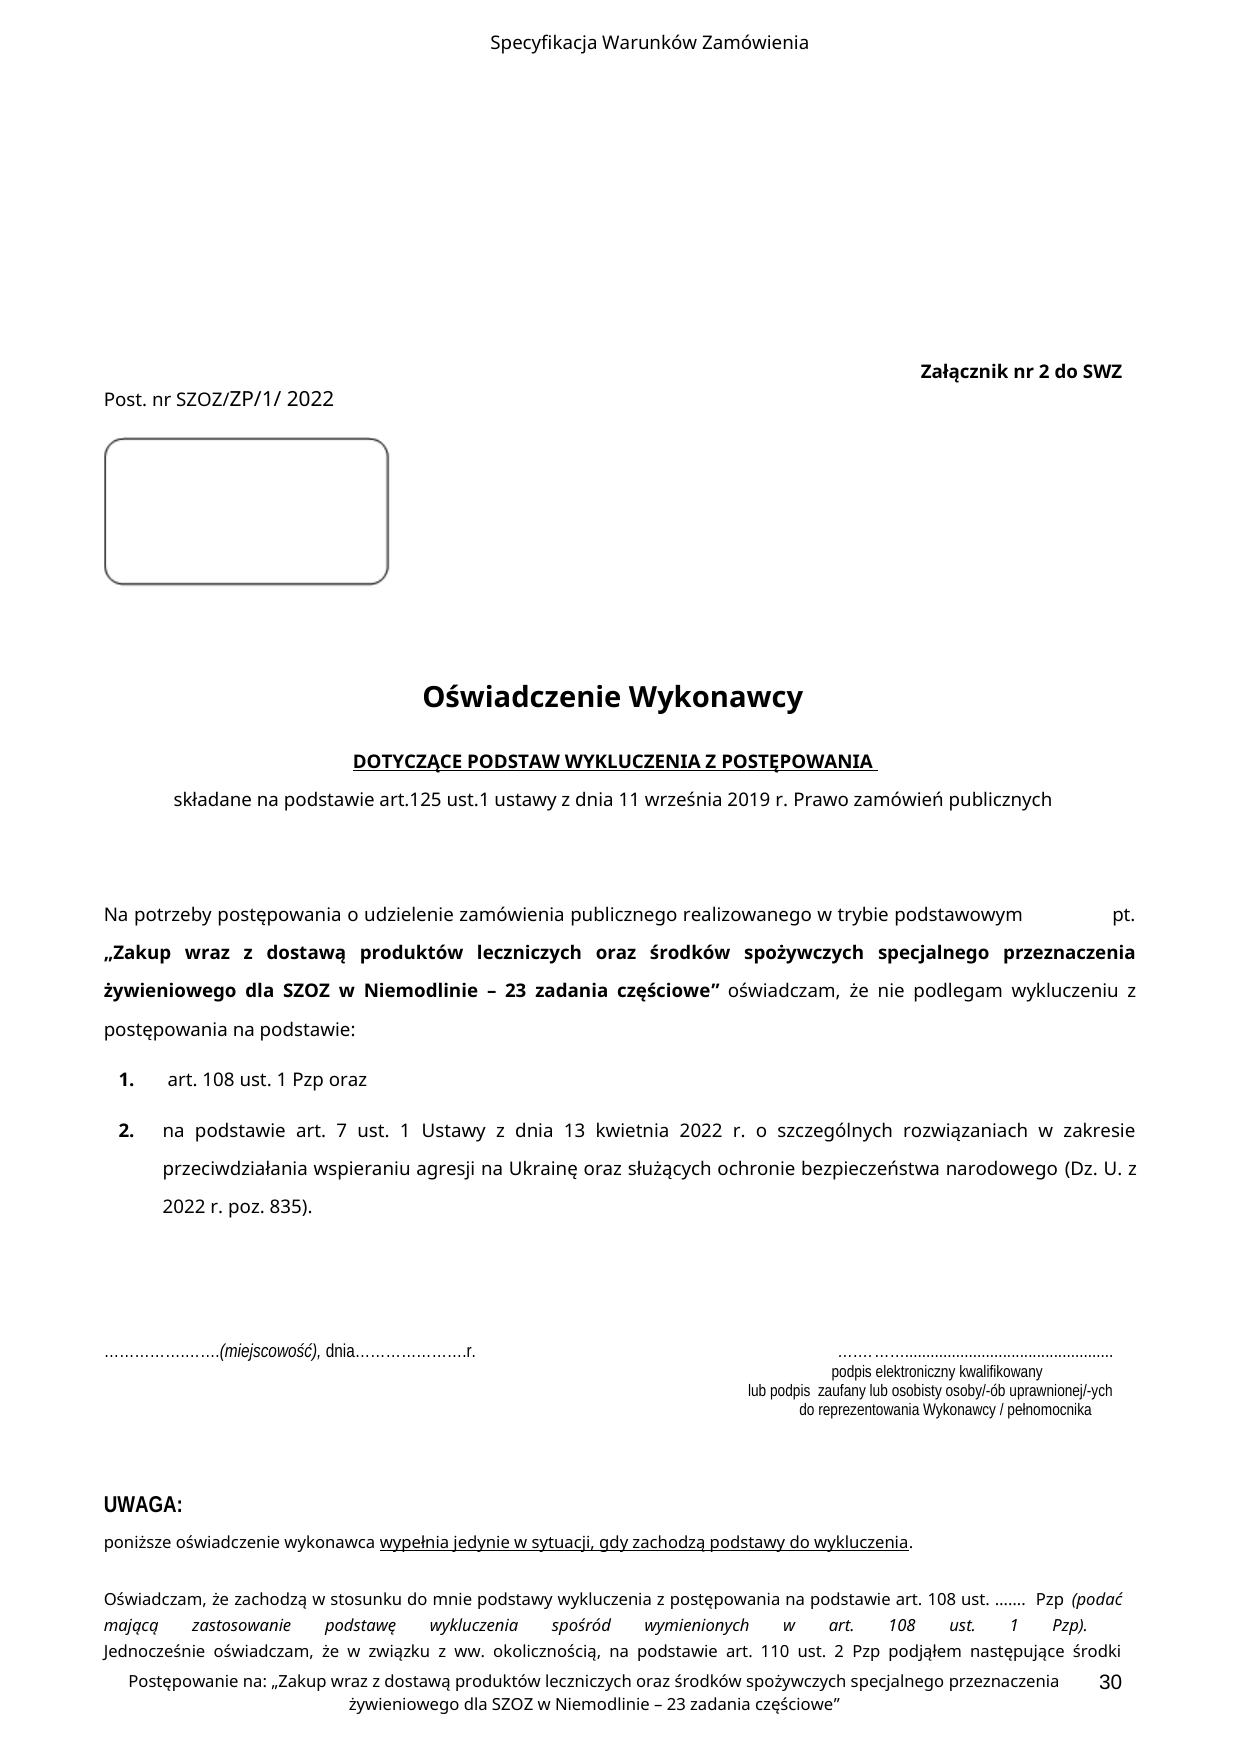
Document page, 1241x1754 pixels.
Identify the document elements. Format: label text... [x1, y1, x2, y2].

text do reprezentowania Wykonawcy / pełnomocnika [177, 1400, 1122, 1419]
text DOTYCZĄCE PODSTAW WYKLUCZENIA Z POSTĘPOWANIA [103, 748, 1122, 774]
text Oświadczenie Wykonawcy [103, 676, 1122, 716]
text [103, 1587, 1122, 1662]
text Post. nr SZOZ/ZP/1/ 2022 [103, 384, 1122, 412]
text składane na podstawie art.125 ust.1 ustawy z dnia 11 września 2019 r. Prawo zamówień publicznych [103, 786, 1122, 812]
text poniższe oświadczenie wykonawca wypełnia jedynie w sytuacji, gdy zachodzą podstawy do wykluczenia. [103, 1531, 1122, 1553]
text lub podpis zaufany lub osobisty osoby/-ób uprawnionej/-ych [177, 1381, 1122, 1400]
text Załącznik nr 2 do SWZ [103, 358, 1122, 384]
list art. 108 ust. 1 Pzp oraz [118, 1067, 1137, 1092]
text …………….…….(miejscowość), dnia………………….r. …….……................................................. [103, 1340, 1122, 1362]
text podpis elektroniczny kwalifikowany [177, 1362, 1122, 1381]
text UWAGA: [103, 1491, 1122, 1518]
text Na potrzeby postępowania o udzielenie zamówienia publicznego realizowanego w trybie podstawowym pt. „Zakup wraz z dostawą produktów leczniczych oraz środków spożywczych specjalnego przeznaczenia żywieniowego dla SZOZ w Niemodlinie – 23 zadania częściowe” oświadczam, że nie podlegam wykluczeniu z postępowania na podstawie: [103, 901, 1137, 1041]
picture [103, 437, 391, 588]
list na podstawie art. 7 ust. 1 Ustawy z dnia 13 kwietnia 2022 r. o szczególnych rozwiązaniach w zakresie przeciwdziałania wspieraniu agresji na Ukrainę oraz służących ochronie bezpieczeństwa narodowego (Dz. U. z 2022 r. poz. 835). [118, 1117, 1137, 1219]
